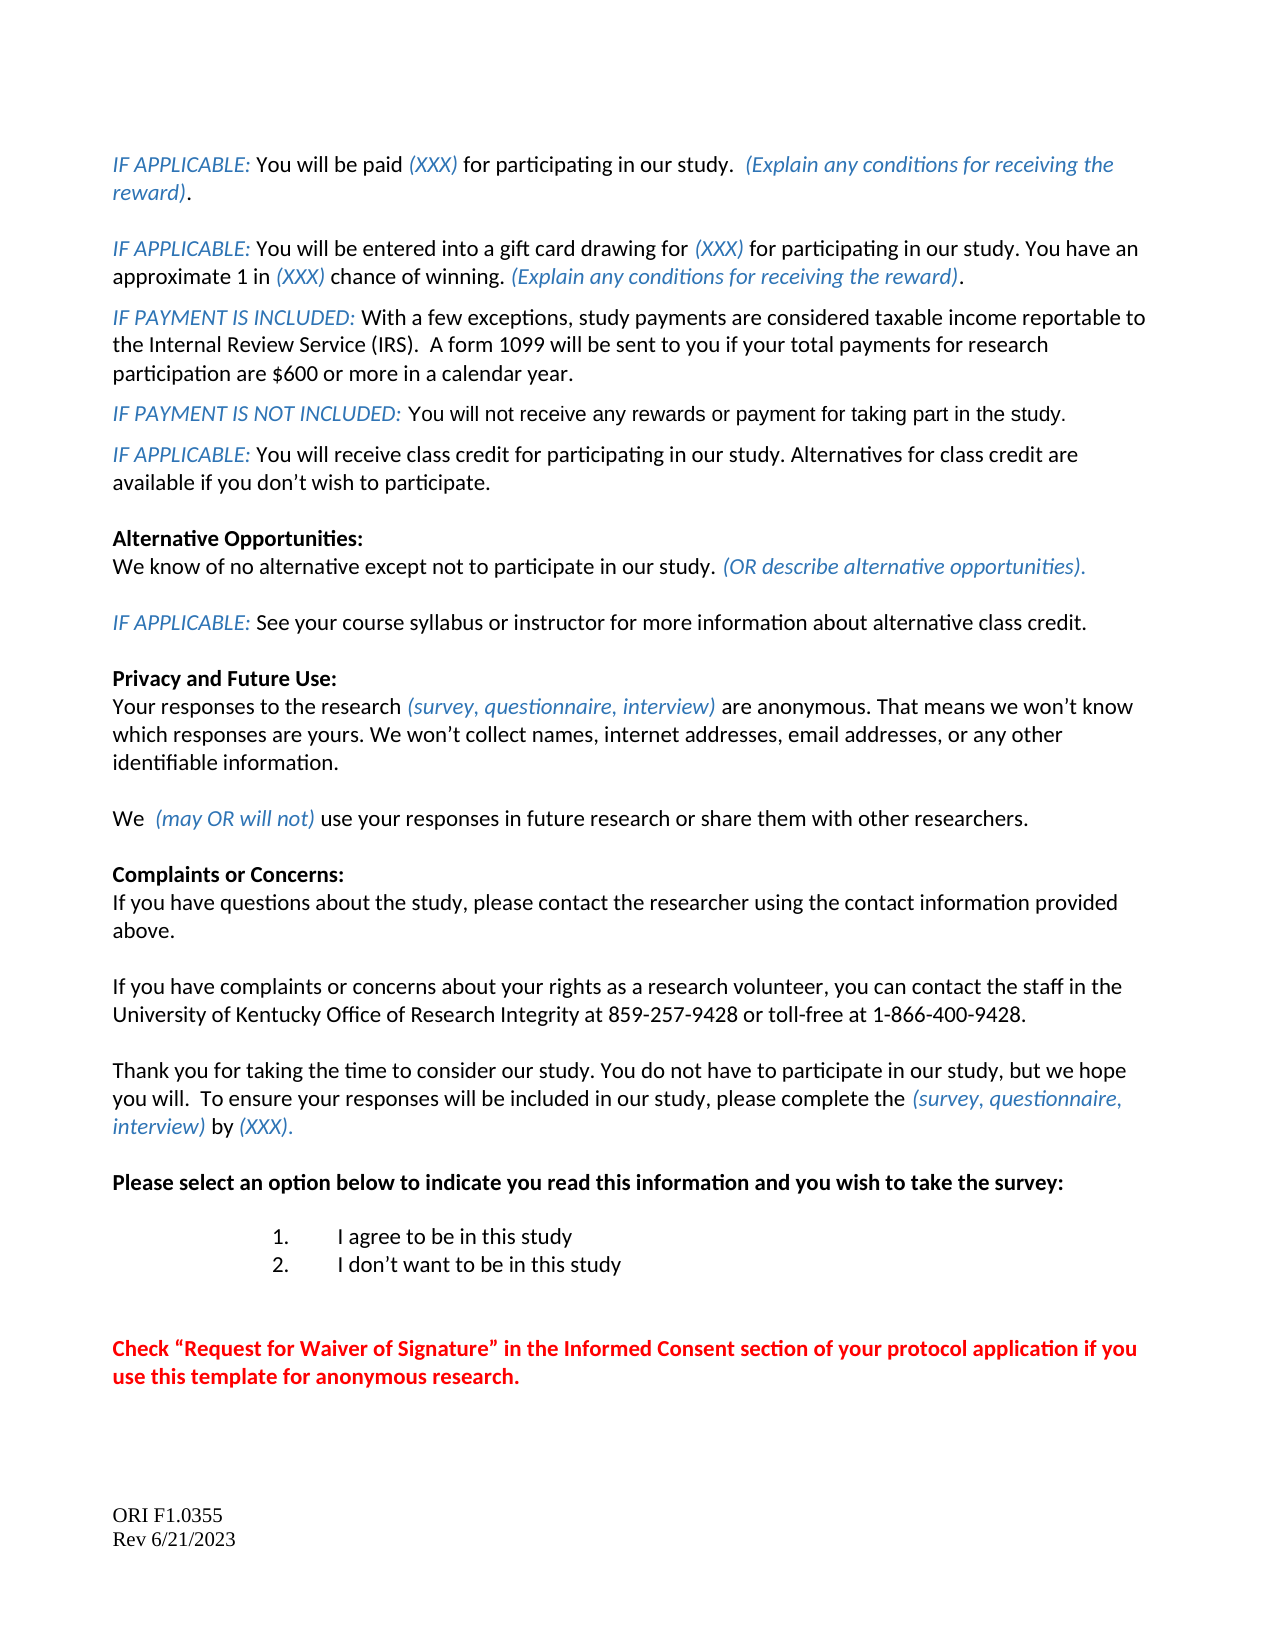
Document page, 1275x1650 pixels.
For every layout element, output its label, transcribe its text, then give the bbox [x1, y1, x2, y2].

text IF APPLICABLE: See your course syllabus or instructor for more information about alternative class credit. [112, 608, 1162, 636]
text Your responses to the research (survey, questionnaire, interview) are anonymous. That means we won’t know which responses are yours. We won’t collect names, internet addresses, email addresses, or any other identifiable information. [112, 692, 1162, 776]
text IF PAYMENT IS NOT INCLUDED: You will not receive any rewards or payment for taking part in the study. [112, 399, 1162, 427]
text IF PAYMENT IS INCLUDED: With a few exceptions, study payments are considered taxable income reportable to the Internal Review Service (IRS). A form 1099 will be sent to you if your total payments for research participation are $600 or more in a calendar year. [112, 303, 1162, 387]
text If you have questions about the study, please contact the researcher using the contact information provided above. [112, 888, 1162, 944]
text Privacy and Future Use: [112, 664, 1162, 692]
list I agree to be in this study [272, 1222, 1162, 1250]
text IF APPLICABLE: You will be entered into a gift card drawing for (XXX) for participating in our study. You have an approximate 1 in (XXX) chance of winning. (Explain any conditions for receiving the reward). [112, 234, 1162, 290]
text IF APPLICABLE: You will receive class credit for participating in our study. Alternatives for class credit are available if you don’t wish to participate. [112, 440, 1162, 496]
text Alternative Opportunities: [112, 524, 1162, 552]
list I don’t want to be in this study [272, 1250, 1162, 1278]
text Please select an option below to indicate you read this information and you wish to take the survey: [112, 1168, 1162, 1196]
text Check “Request for Waiver of Signature” in the Informed Consent section of your protocol application if you use this template for anonymous research. [112, 1334, 1162, 1390]
text We (may OR will not) use your responses in future research or share them with other researchers. [112, 804, 1162, 832]
text Thank you for taking the time to consider our study. You do not have to participate in our study, but we hope you will. To ensure your responses will be included in our study, please complete the (survey, questionnaire, interview) by (XXX). [112, 1056, 1162, 1140]
text IF APPLICABLE: You will be paid (XXX) for participating in our study. (Explain any conditions for receiving the reward). [112, 150, 1162, 206]
text We know of no alternative except not to participate in our study. (OR describe alternative opportunities). [112, 552, 1162, 580]
text If you have complaints or concerns about your rights as a research volunteer, you can contact the staff in the University of Kentucky Office of Research Integrity at 859-257-9428 or toll-free at 1-866-400-9428. [112, 972, 1162, 1028]
text Complaints or Concerns: [112, 860, 1162, 888]
